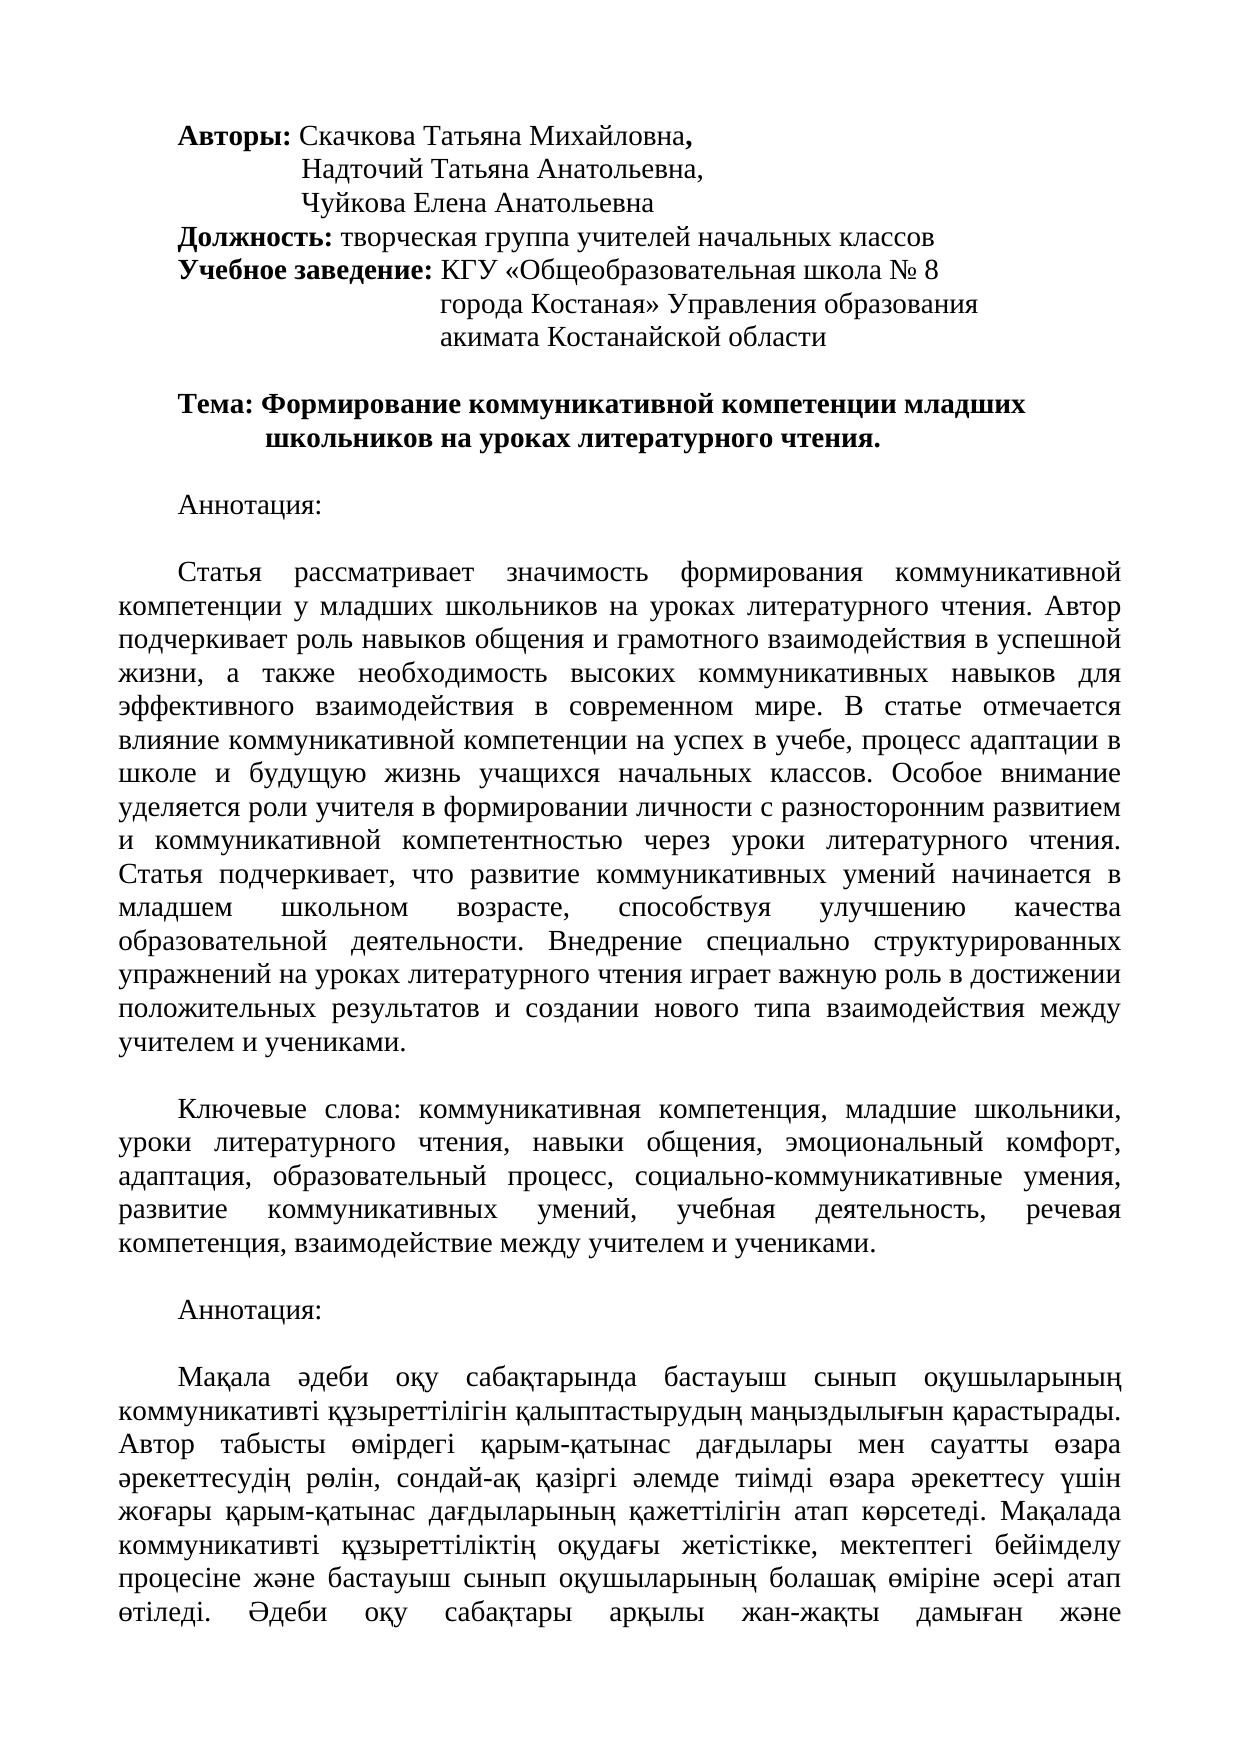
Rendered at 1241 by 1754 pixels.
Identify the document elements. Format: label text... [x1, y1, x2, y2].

text Ключевые слова: коммуникативная компетенция, младшие школьники, уроки литературного чтения, навыки общения, эмоциональный комфорт, адаптация, образовательный процесс, социально-коммуникативные умения, развитие коммуникативных умений, учебная деятельность, речевая компетенция, взаимодействие между учителем и учениками. [118, 1091, 1122, 1258]
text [118, 1359, 1122, 1627]
text Надточий Татьяна Анатольевна, [118, 152, 1122, 185]
text Учебное заведение: КГУ «Общеобразовательная школа № 8 [118, 252, 1122, 286]
text Аннотация: [118, 1292, 1122, 1326]
text города Костаная» Управления образования [118, 286, 1122, 319]
text Статья рассматривает значимость формирования коммуникативной компетенции у младших школьников на уроках литературного чтения. Автор подчеркивает роль навыков общения и грамотного взаимодействия в успешной жизни, а также необходимость высоких коммуникативных навыков для эффективного взаимодействия в современном мире. В статье отмечается влияние коммуникативной компетенции на успех в учебе, процесс адаптации в школе и будущую жизнь учащихся начальных классов. Особое внимание уделяется роли учителя в формировании личности с разносторонним развитием и коммуникативной компетентностью через уроки литературного чтения. Статья подчеркивает, что развитие коммуникативных умений начинается в младшем школьном возрасте, способствуя улучшению качества образовательной деятельности. Внедрение специально структурированных упражнений на уроках литературного чтения играет важную роль в достижении положительных результатов и создании нового типа взаимодействия между учителем и учениками. [118, 554, 1122, 1057]
text Должность: творческая группа учителей начальных классов [118, 219, 1122, 252]
text школьников на уроках литературного чтения. [118, 420, 1122, 453]
text акимата Костанайской области [118, 319, 1122, 353]
text Авторы: Скачкова Татьяна Михайловна, [118, 118, 1122, 152]
text Аннотация: [118, 487, 1122, 521]
text Чуйкова Елена Анатольевна [118, 185, 1122, 219]
text Тема: Формирование коммуникативной компетенции младших [118, 386, 1122, 420]
